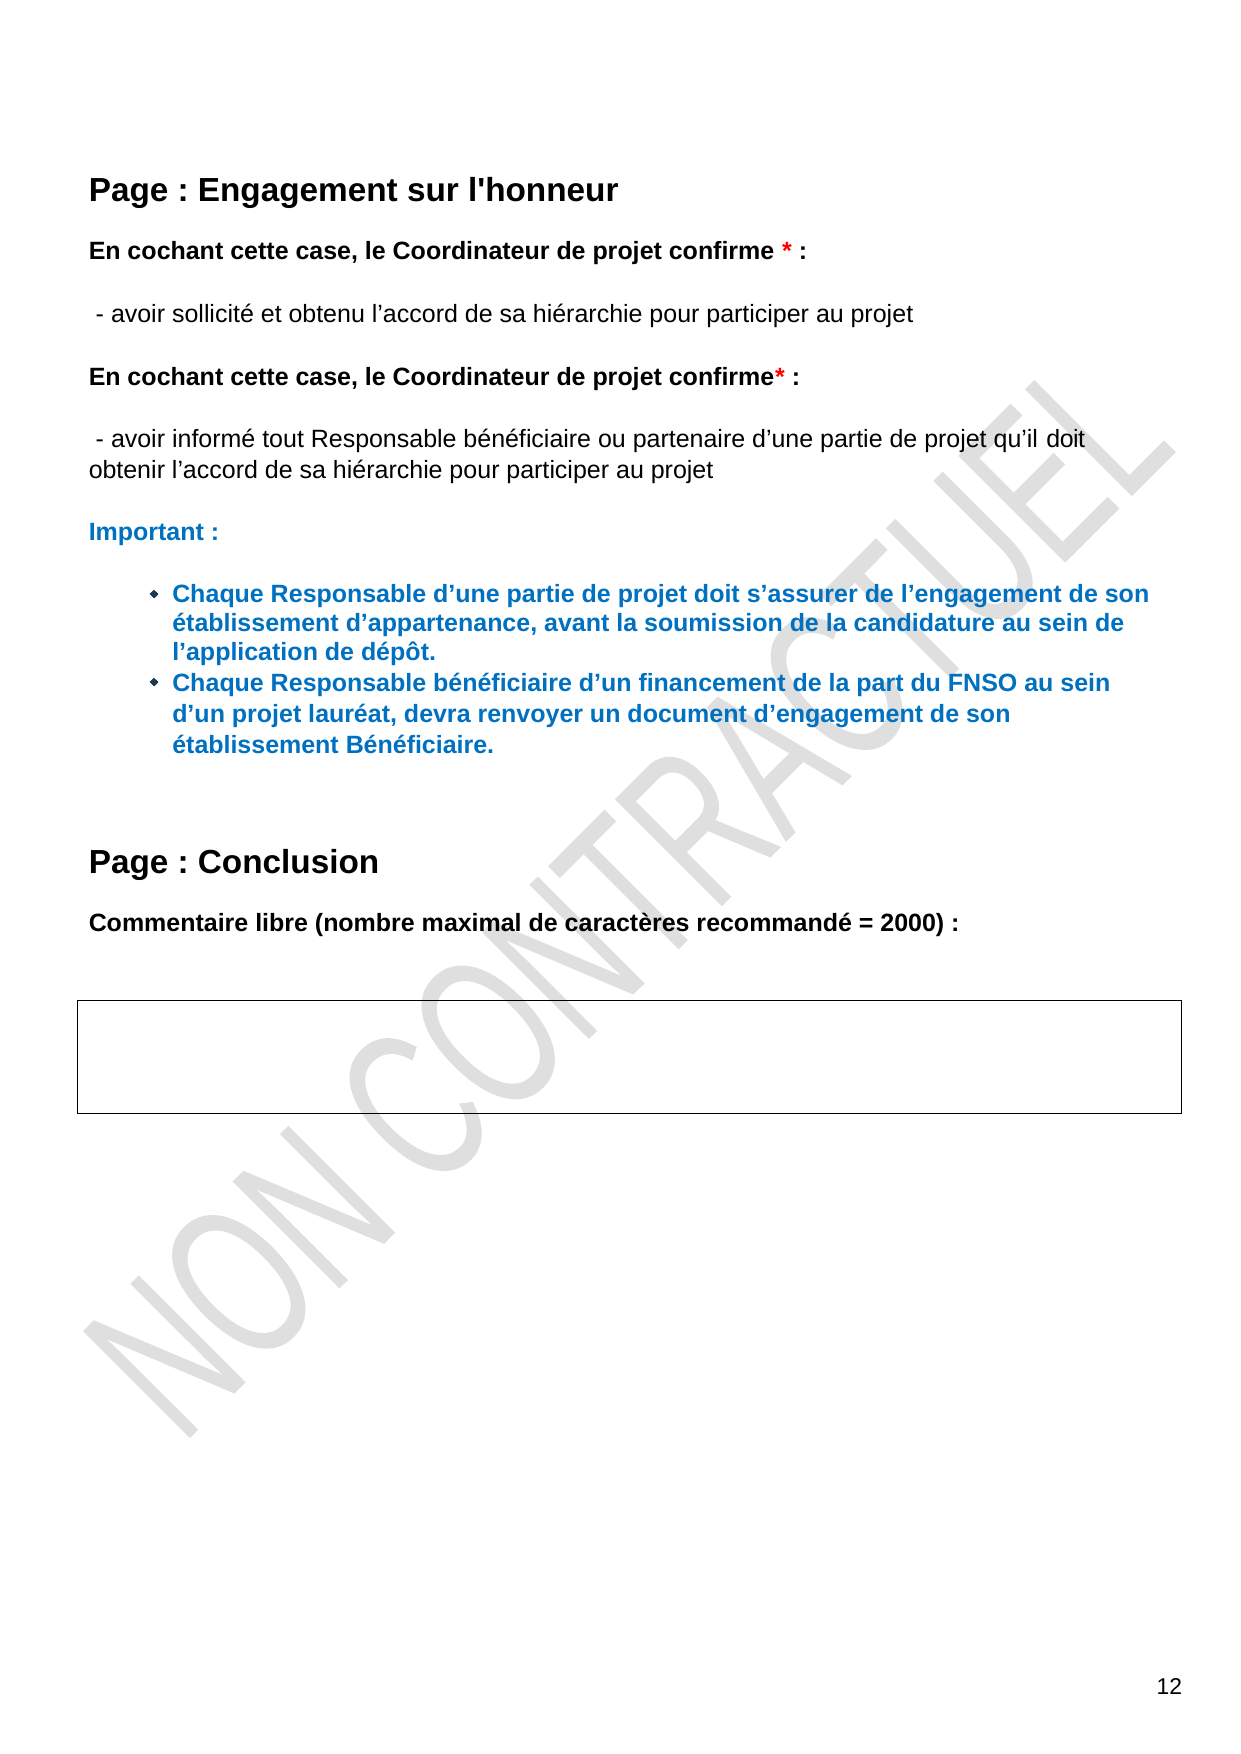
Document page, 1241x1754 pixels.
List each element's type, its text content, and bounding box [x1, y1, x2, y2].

text En cochant cette case, le Coordinateur de projet confirme * : [88, 236, 1182, 265]
table_header [78, 1001, 1181, 1112]
text Commentaire libre (nombre maximal de caractères recommandé = 2000) : [88, 908, 1182, 937]
list avoir informé tout Responsable bénéficiaire ou partenaire d’une partie de projet qu’il doit obtenir l’accord de sa hiérarchie pour participer au projet [88, 424, 1087, 483]
text Important : [88, 517, 1182, 546]
list avoir sollicité et obtenu l’accord de sa hiérarchie pour participer au projet [95, 298, 1182, 327]
text En cochant cette case, le Coordinateur de projet confirme* : [88, 361, 1182, 390]
text Chaque Responsable bénéficiaire d’un financement de la part du FNSO au sein d’un projet lauréat, devra renvoyer un document d’engagement de son établissement Bénéficiaire. [172, 668, 1113, 759]
subtitle Page : Engagement sur l'honneur [88, 170, 1182, 208]
subtitle Page : Conclusion [88, 842, 1182, 881]
text Chaque Responsable d’une partie de projet doit s’assurer de l’engagement de son établissement d’appartenance, avant la soumission de la candidature au sein de l’application de dépôt. [172, 579, 1182, 665]
